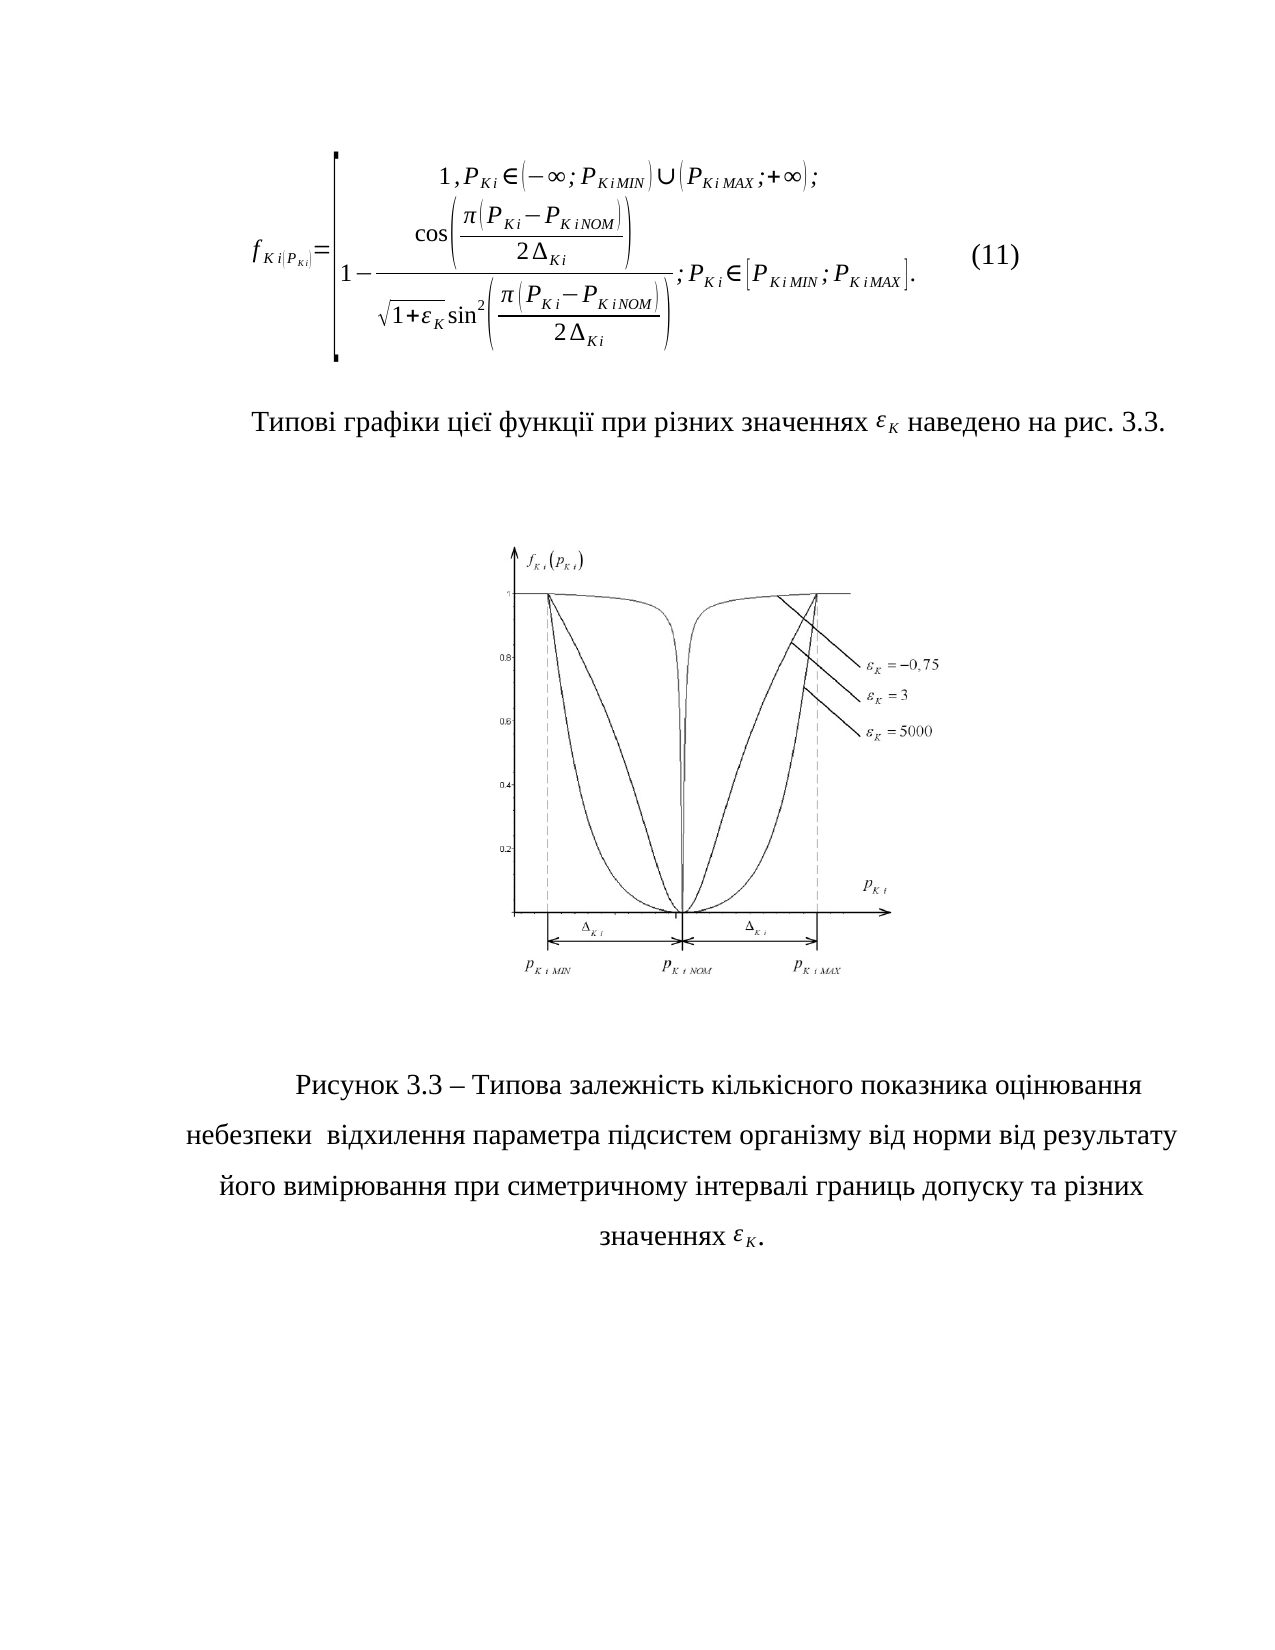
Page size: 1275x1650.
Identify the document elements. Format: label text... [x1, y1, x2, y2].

text Рисунок 3.3 – Типова залежність кількісного показника оцінювання небезпеки відхилення параметра підсистем організму від норми від результату його вимірювання при симетричному інтервалі границь допуску та різних значеннях . [177, 1067, 1186, 1252]
text (11) [177, 150, 1186, 363]
text Типові графіки цієї функції при різних значеннях наведено на рис. 3.3. [177, 404, 1186, 438]
picture [494, 546, 943, 978]
